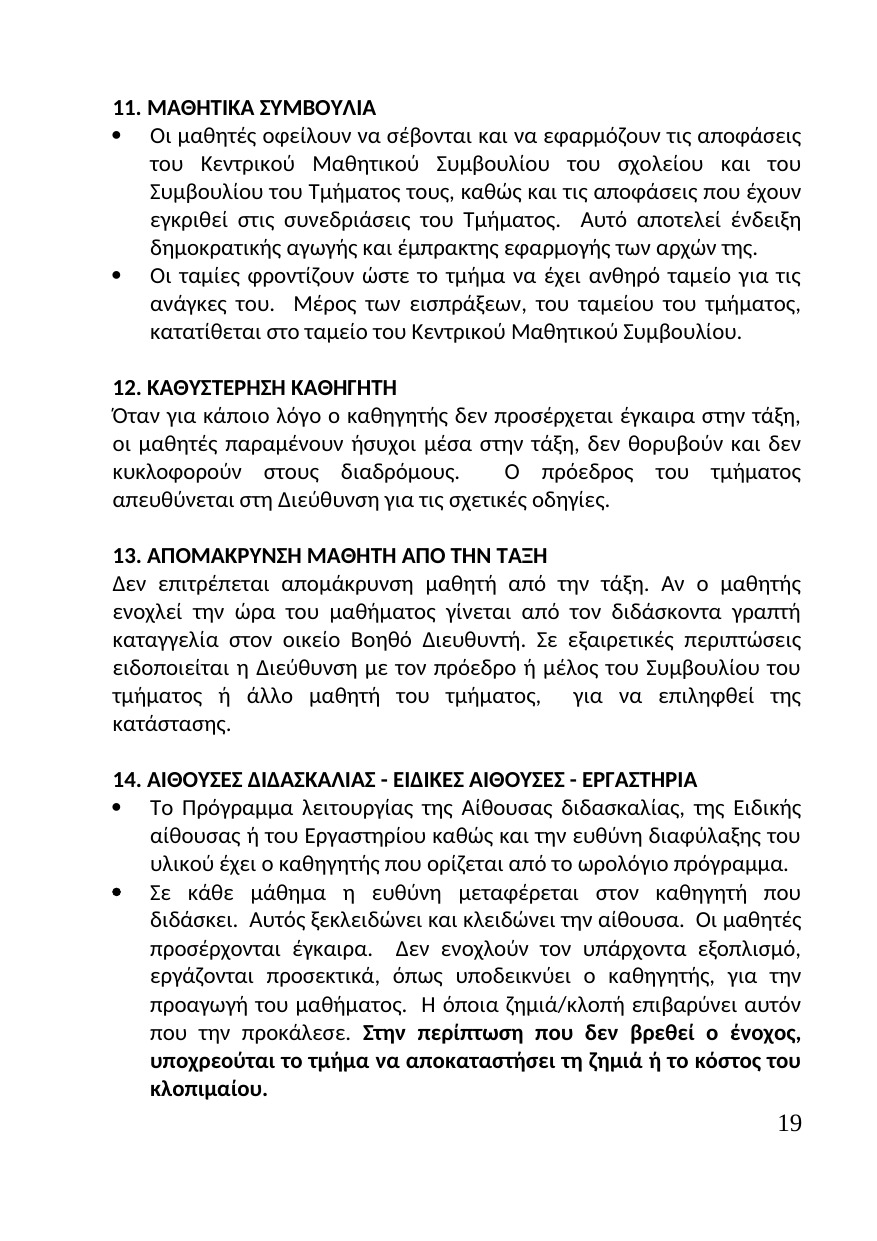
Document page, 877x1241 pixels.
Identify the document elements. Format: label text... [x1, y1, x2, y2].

text 11. ΜΑΘΗΤΙΚΑ ΣΥΜΒΟΥΛΙΑ [112, 93, 802, 121]
list Οι μαθητές οφείλουν να σέβονται και να εφαρμόζουν τις αποφάσεις του Κεντρικού Μαθητικού Συμβουλίου του σχολείου και του Συμβουλίου του Τμήματος τους, καθώς και τις αποφάσεις που έχουν εγκριθεί στις συνεδριάσεις του Τμήματος. Αυτό αποτελεί ένδειξη δημοκρατικής αγωγής και έμπρακτης εφαρμογής των αρχών της. [112, 121, 802, 261]
list Οι ταμίες φροντίζουν ώστε το τμήμα να έχει ανθηρό ταμείο για τις ανάγκες του. Μέρος των εισπράξεων, του ταμείου του τμήματος, κατατίθεται στο ταμείο του Κεντρικού Μαθητικού Συμβουλίου. [112, 261, 802, 345]
text 14. ΑΙΘΟΥΣΕΣ ΔΙΔΑΣΚΑΛΙΑΣ - ΕΙΔΙΚΕΣ ΑΙΘΟΥΣΕΣ - ΕΡΓΑΣΤΗΡΙΑ [112, 766, 802, 793]
list Σε κάθε μάθημα η ευθύνη μεταφέρεται στον καθηγητή που διδάσκει. Αυτός ξεκλειδώνει και κλειδώνει την αίθουσα. Οι μαθητές προσέρχονται έγκαιρα. Δεν ενοχλούν τον υπάρχοντα εξοπλισμό, εργάζονται προσεκτικά, όπως υποδεικνύει ο καθηγητής, για την προαγωγή του μαθήματος. Η όποια ζημιά/κλοπή επιβαρύνει αυτόν που την προκάλεσε. Στην περίπτωση που δεν βρεθεί ο ένοχος, υποχρεούται το τμήμα να αποκαταστήσει τη ζημιά ή το κόστος του κλοπιμαίου. [112, 878, 802, 1102]
text 13. ΑΠΟΜΑΚΡΥΝΣΗ ΜΑΘΗΤΗ ΑΠΟ ΤΗΝ ΤΑΞΗ [112, 541, 802, 569]
text Όταν για κάποιο λόγο ο καθηγητής δεν προσέρχεται έγκαιρα στην τάξη, οι μαθητές παραμένουν ήσυχοι μέσα στην τάξη, δεν θορυβούν και δεν κυκλοφορούν στους διαδρόμους. Ο πρόεδρος του τμήματος απευθύνεται στη Διεύθυνση για τις σχετικές οδηγίες. [112, 401, 802, 513]
list Το Πρόγραμμα λειτουργίας της Αίθουσας διδασκαλίας, της Ειδικής αίθουσας ή του Εργαστηρίου καθώς και την ευθύνη διαφύλαξης του υλικού έχει ο καθηγητής που ορίζεται από το ωρολόγιο πρόγραμμα. [112, 793, 802, 878]
text Δεν επιτρέπεται απομάκρυνση μαθητή από την τάξη. Αν ο μαθητής ενοχλεί την ώρα του μαθήματος γίνεται από τον διδάσκοντα γραπτή καταγγελία στον οικείο Βοηθό Διευθυντή. Σε εξαιρετικές περιπτώσεις ειδοποιείται η Διεύθυνση με τον πρόεδρο ή μέλος του Συμβουλίου του τμήματος ή άλλο μαθητή του τμήματος, για να επιληφθεί της κατάστασης. [112, 569, 802, 737]
text 12. ΚΑΘΥΣΤΕΡΗΣΗ ΚΑΘΗΓΗΤΗ [112, 373, 802, 401]
